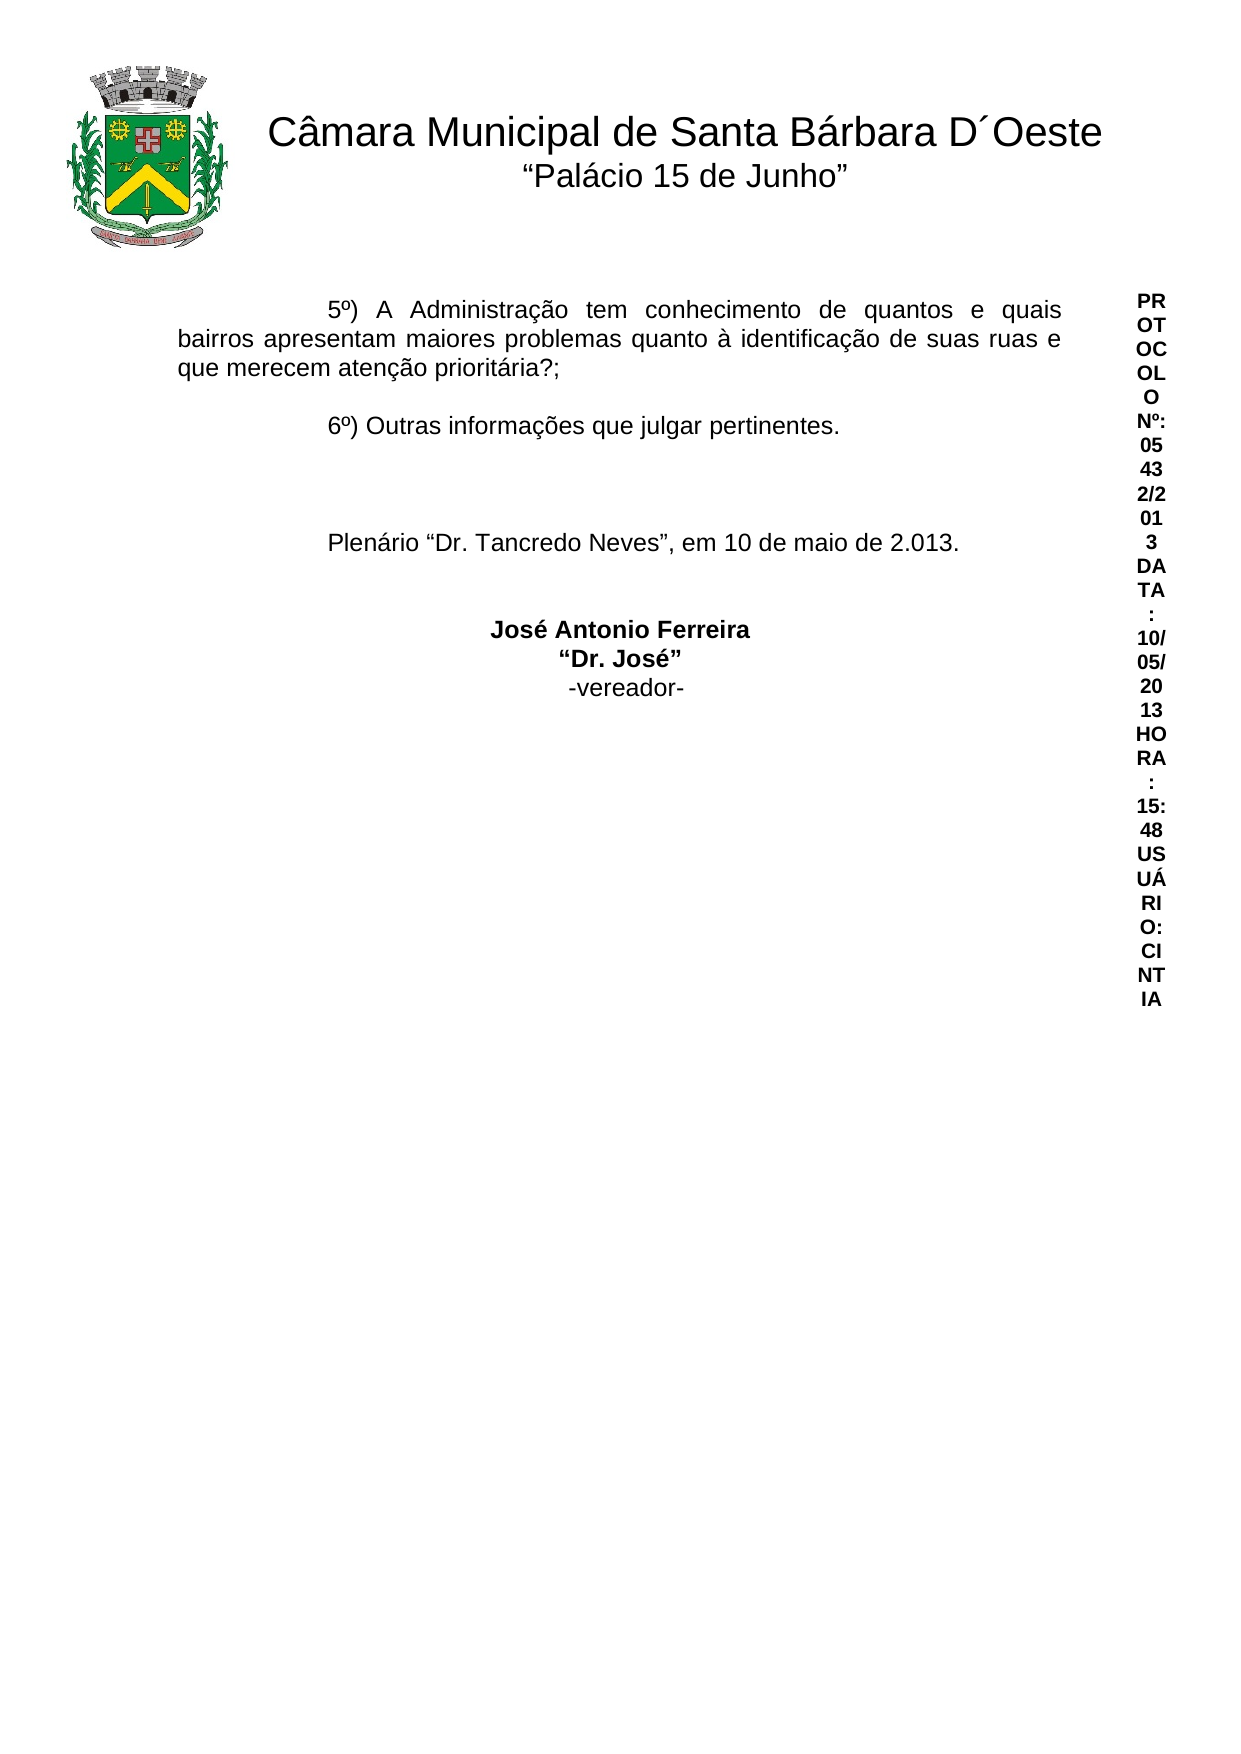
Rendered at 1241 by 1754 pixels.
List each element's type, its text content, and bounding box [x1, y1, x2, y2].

text José Antonio Ferreira [177, 614, 1063, 644]
text -vereador- [177, 673, 1063, 702]
text “Dr. José” [177, 644, 1063, 673]
text 5º) A Administração tem conhecimento de quantos e quais bairros apresentam maiores problemas quanto à identificação de suas ruas e que merecem atenção prioritária?; [177, 295, 1063, 382]
picture [66, 66, 235, 255]
text 6º) Outras informações que julgar pertinentes. [177, 411, 1063, 440]
text Plenário “Dr. Tancredo Neves”, em 10 de maio de 2.013. [177, 527, 1063, 556]
